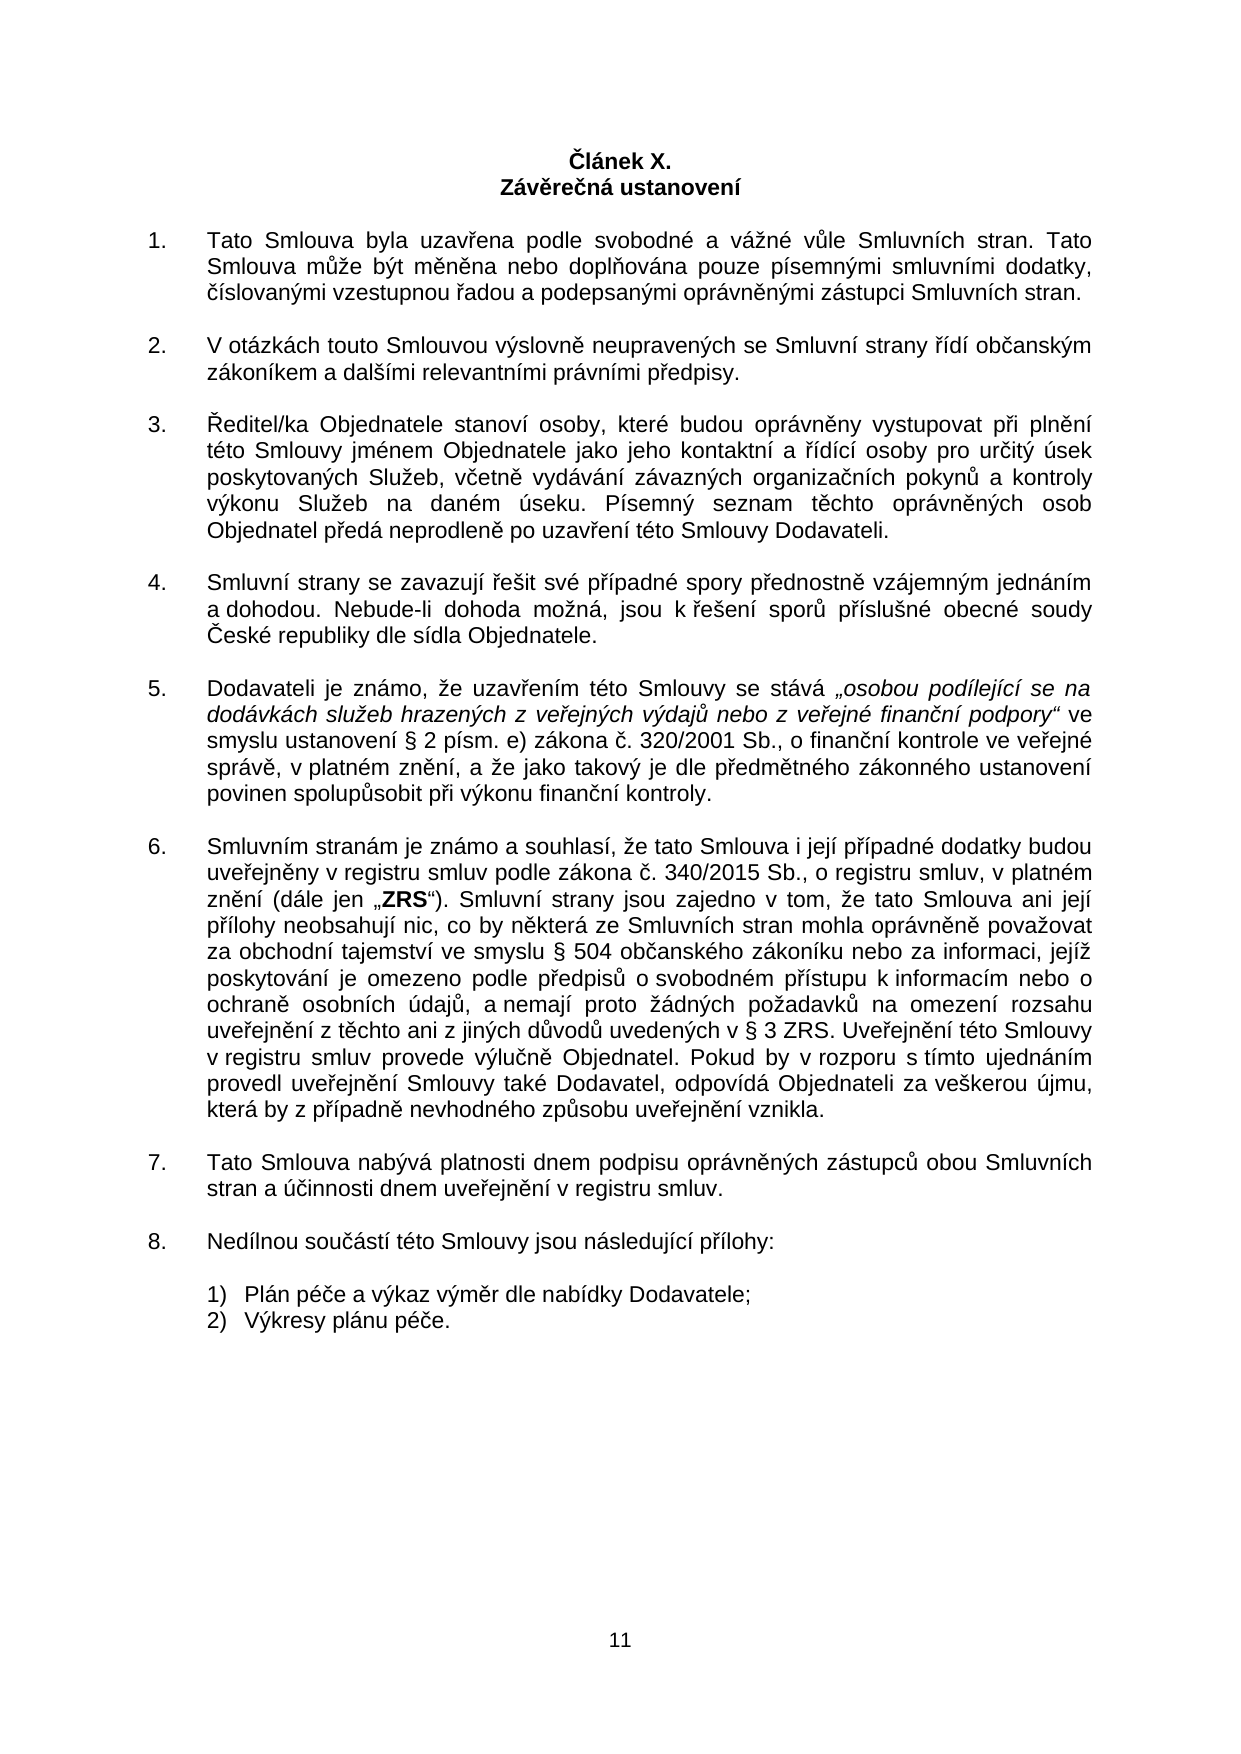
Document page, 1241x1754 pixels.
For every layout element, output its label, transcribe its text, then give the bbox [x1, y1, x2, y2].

list Tato Smlouva byla uzavřena podle svobodné a vážné vůle Smluvních stran. Tato Smlouva může být měněna nebo doplňována pouze písemnými smluvními dodatky, číslovanými vzestupnou řadou a podepsanými oprávněnými zástupci Smluvních stran. [148, 227, 1093, 306]
list Dodavateli je známo, že uzavřením této Smlouvy se stává „osobou podílející se na dodávkách služeb hrazených z veřejných výdajů nebo z veřejné finanční podpory“ ve smyslu ustanovení § 2 písm. e) zákona č. 320/2001 Sb., o finanční kontrole ve veřejné správě, v platném znění, a že jako takový je dle předmětného zákonného ustanovení povinen spolupůsobit při výkonu finanční kontroly. [148, 675, 1093, 806]
list Ředitel/ka Objednatele stanoví osoby, které budou oprávněny vystupovat při plnění této Smlouvy jménem Objednatele jako jeho kontaktní a řídící osoby pro určitý úsek poskytovaných Služeb, včetně vydávání závazných organizačních pokynů a kontroly výkonu Služeb na daném úseku. Písemný seznam těchto oprávněných osob Objednatel předá neprodleně po uzavření této Smlouvy Dodavateli. [148, 411, 1093, 543]
text Závěrečná ustanovení [148, 174, 1093, 200]
text Článek X. [148, 148, 1093, 174]
list V otázkách touto Smlouvou výslovně neupravených se Smluvní strany řídí občanským zákoníkem a dalšími relevantními právními předpisy. [148, 332, 1093, 385]
list Tato Smlouva nabývá platnosti dnem podpisu oprávněných zástupců obou Smluvních stran a účinnosti dnem uveřejnění v registru smluv. [148, 1149, 1093, 1202]
list Výkresy plánu péče. [207, 1307, 1093, 1333]
list Plán péče a výkaz výměr dle nabídky Dodavatele; [207, 1281, 1093, 1307]
list Smluvním stranám je známo a souhlasí, že tato Smlouva i její případné dodatky budou uveřejněny v registru smluv podle zákona č. 340/2015 Sb., o registru smluv, v platném znění (dále jen „ZRS“). Smluvní strany jsou zajedno v tom, že tato Smlouva ani její přílohy neobsahují nic, co by některá ze Smluvních stran mohla oprávněně považovat za obchodní tajemství ve smyslu § 504 občanského zákoníku nebo za informaci, jejíž poskytování je omezeno podle předpisů o svobodném přístupu k informacím nebo o ochraně osobních údajů, a nemají proto žádných požadavků na omezení rozsahu uveřejnění z těchto ani z jiných důvodů uvedených v § 3 ZRS. Uveřejnění této Smlouvy v registru smluv provede výlučně Objednatel. Pokud by v rozporu s tímto ujednáním provedl uveřejnění Smlouvy také Dodavatel, odpovídá Objednateli za veškerou újmu, která by z případně nevhodného způsobu uveřejnění vznikla. [148, 833, 1093, 1123]
list Nedílnou součástí této Smlouvy jsou následující přílohy: [148, 1228, 1093, 1254]
list Smluvní strany se zavazují řešit své případné spory přednostně vzájemným jednáním a dohodou. Nebude-li dohoda možná, jsou k řešení sporů příslušné obecné soudy České republiky dle sídla Objednatele. [148, 569, 1093, 648]
